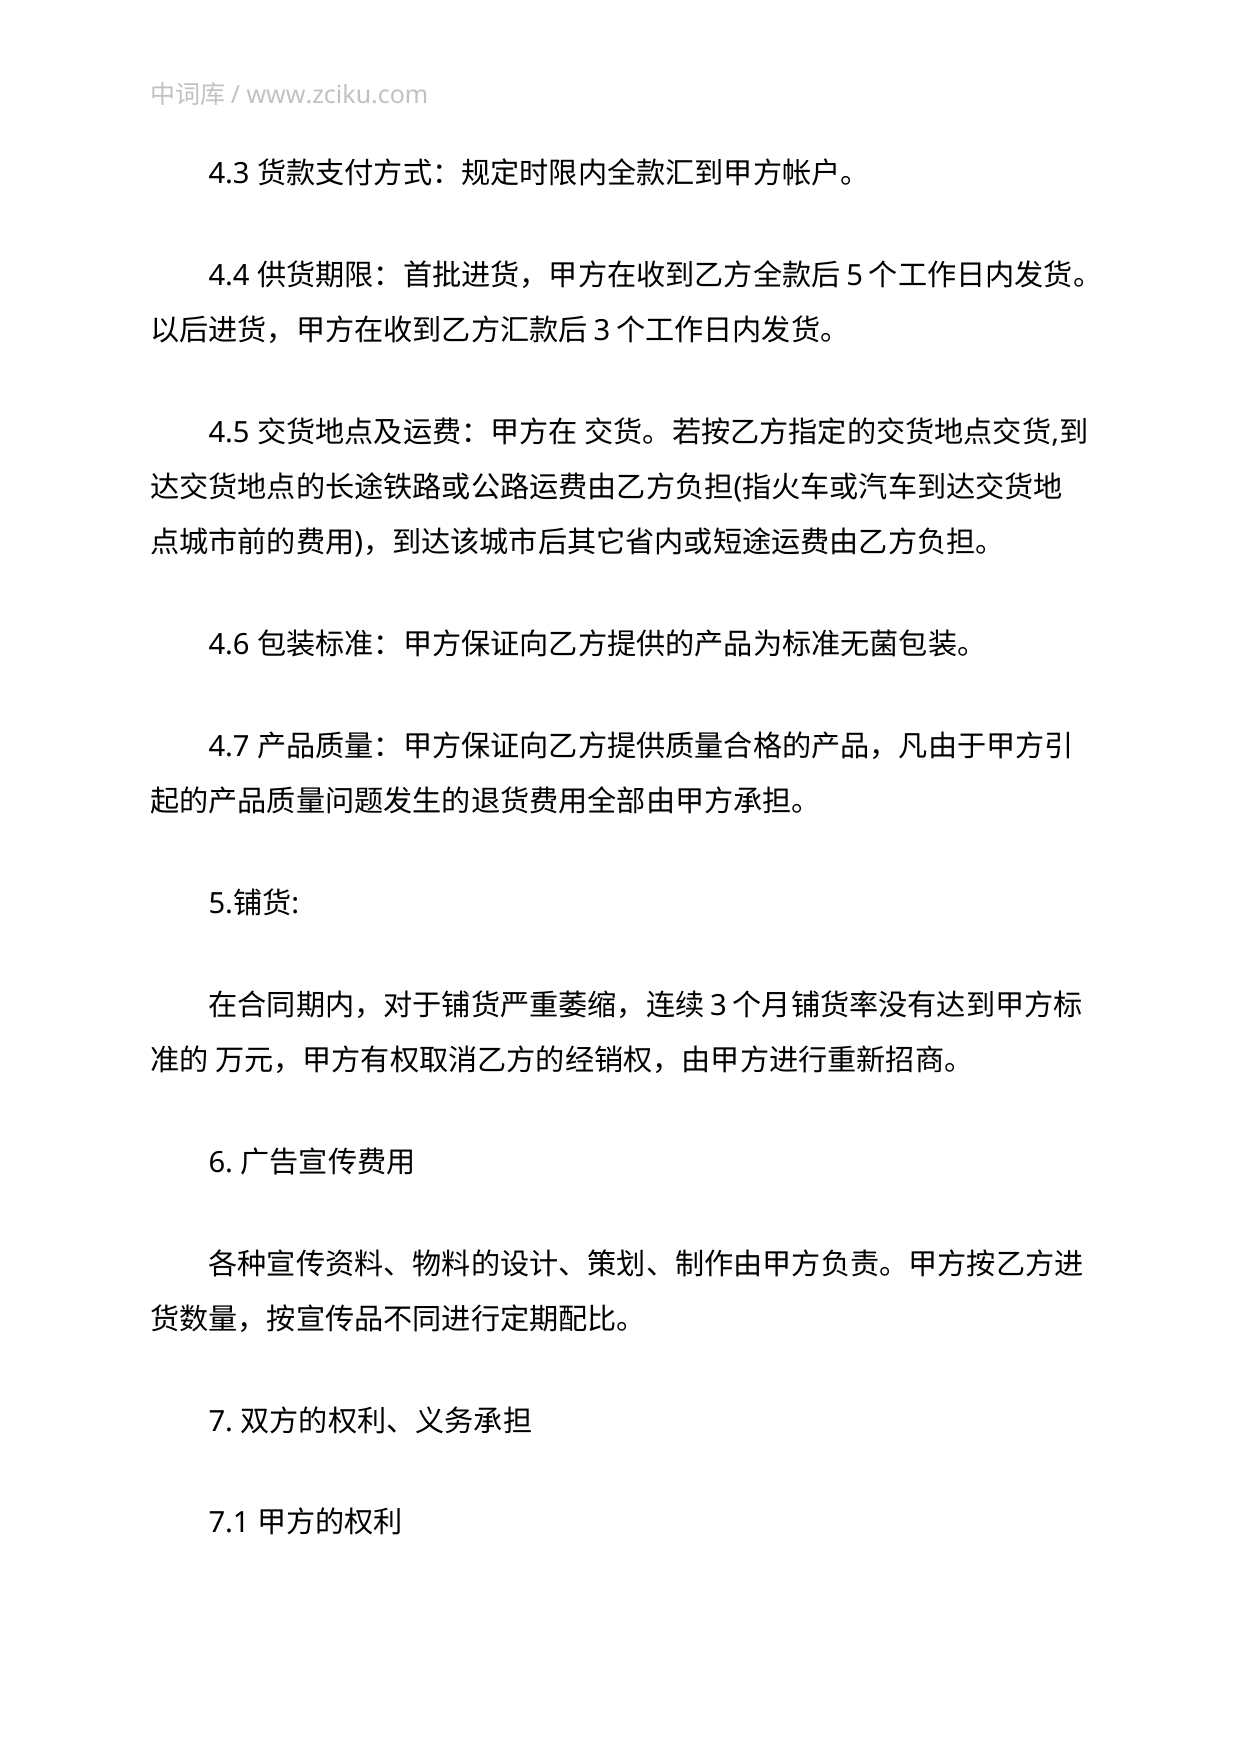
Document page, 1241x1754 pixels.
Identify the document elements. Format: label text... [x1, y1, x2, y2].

text 各种宣传资料、物料的设计、策划、制作由甲方负责。甲方按乙方进货数量，按宣传品不同进行定期配比。 [150, 1240, 1090, 1338]
text 4.5 交货地点及运费：甲方在 交货。若按乙方指定的交货地点交货,到达交货地点的长途铁路或公路运费由乙方负担(指火车或汽车到达交货地点城市前的费用)，到达该城市后其它省内或短途运费由乙方负担。 [150, 409, 1090, 561]
text 6. 广告宣传费用 [150, 1138, 1090, 1181]
text 7.1 甲方的权利 [150, 1499, 1090, 1541]
text 5.铺货: [150, 880, 1090, 922]
text 4.3 货款支付方式：规定时限内全款汇到甲方帐户。 [150, 150, 1090, 192]
text 4.6 包装标准：甲方保证向乙方提供的产品为标准无菌包装。 [150, 621, 1090, 663]
text 7. 双方的权利、义务承担 [150, 1397, 1090, 1439]
text 在合同期内，对于铺货严重萎缩，连续3个月铺货率没有达到甲方标准的 万元，甲方有权取消乙方的经销权，由甲方进行重新招商。 [150, 982, 1090, 1079]
text 4.7 产品质量：甲方保证向乙方提供质量合格的产品，凡由于甲方引起的产品质量问题发生的退货费用全部由甲方承担。 [150, 723, 1090, 820]
text 4.4 供货期限：首批进货，甲方在收到乙方全款后5个工作日内发货。以后进货，甲方在收到乙方汇款后3个工作日内发货。 [150, 252, 1090, 349]
